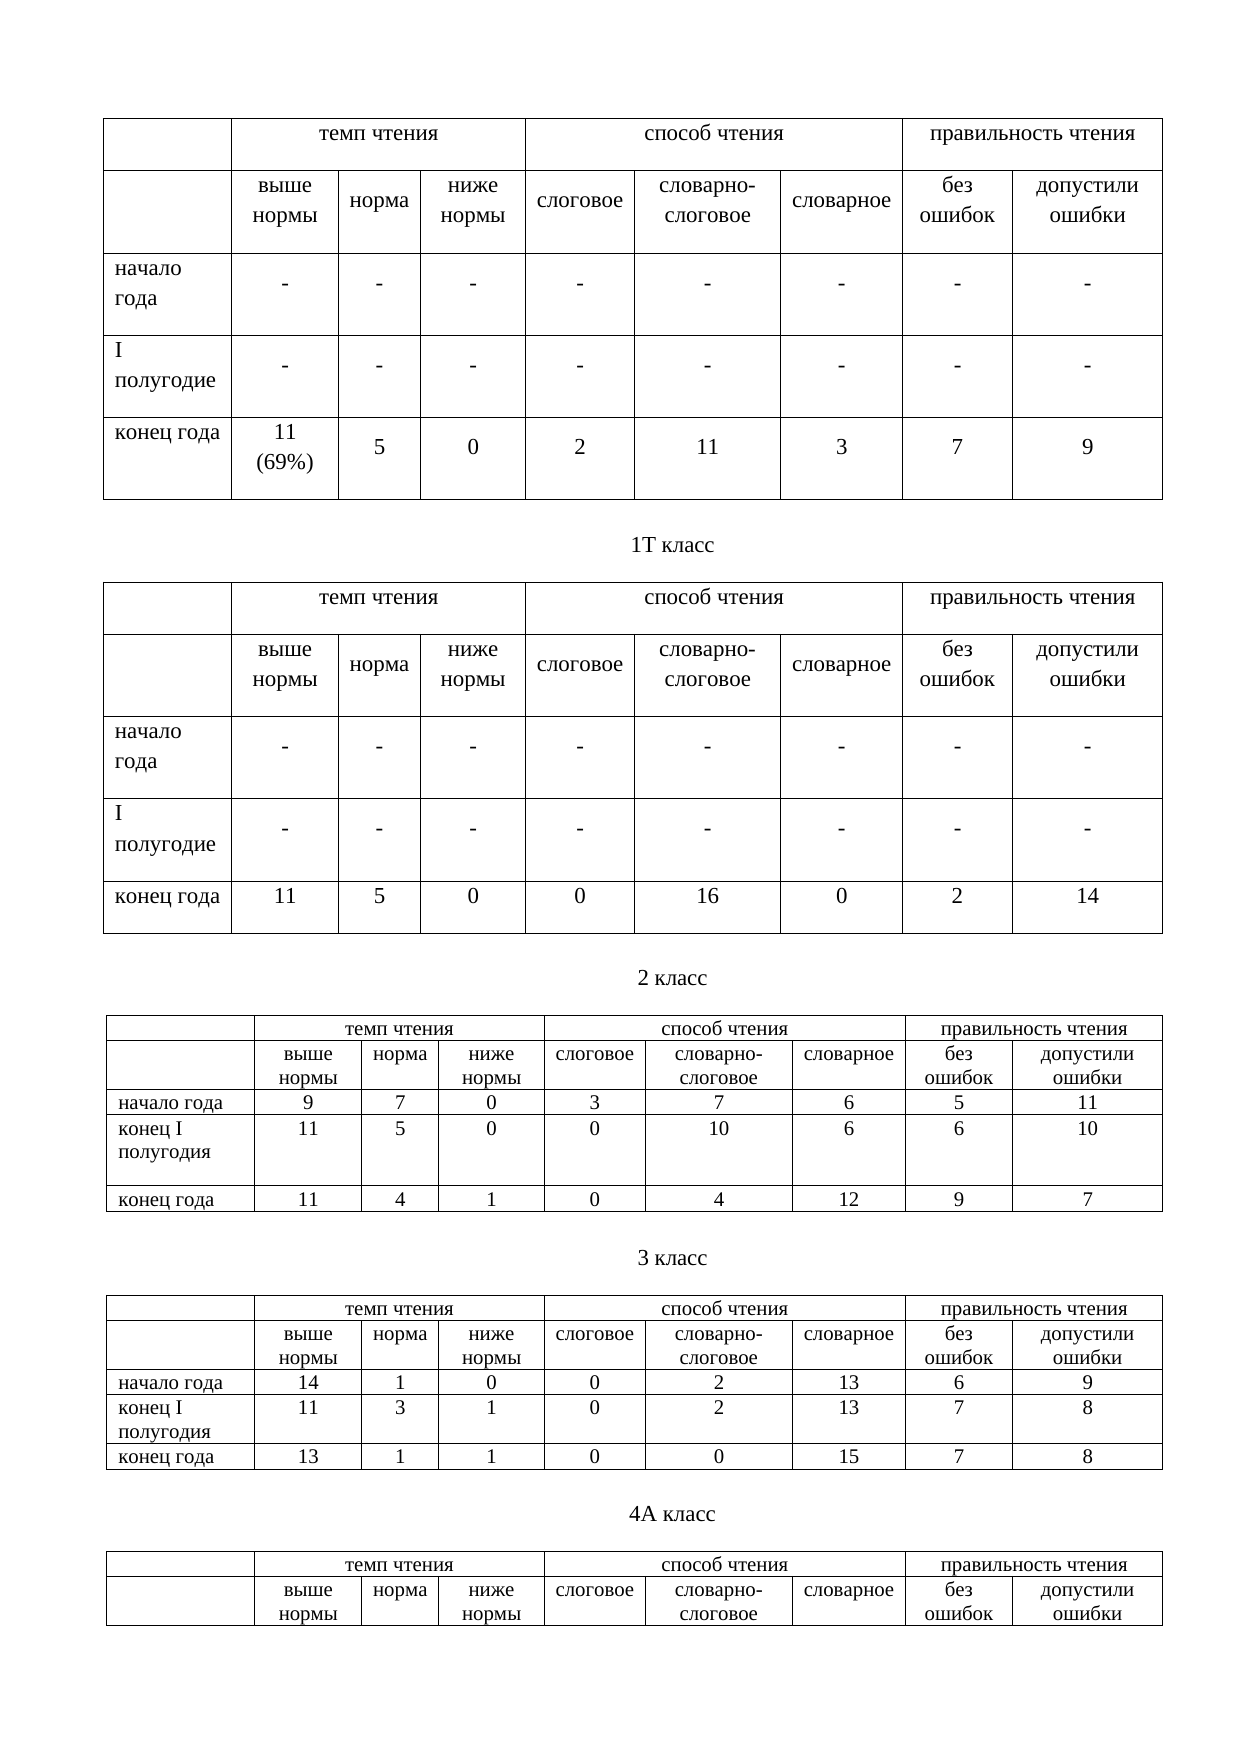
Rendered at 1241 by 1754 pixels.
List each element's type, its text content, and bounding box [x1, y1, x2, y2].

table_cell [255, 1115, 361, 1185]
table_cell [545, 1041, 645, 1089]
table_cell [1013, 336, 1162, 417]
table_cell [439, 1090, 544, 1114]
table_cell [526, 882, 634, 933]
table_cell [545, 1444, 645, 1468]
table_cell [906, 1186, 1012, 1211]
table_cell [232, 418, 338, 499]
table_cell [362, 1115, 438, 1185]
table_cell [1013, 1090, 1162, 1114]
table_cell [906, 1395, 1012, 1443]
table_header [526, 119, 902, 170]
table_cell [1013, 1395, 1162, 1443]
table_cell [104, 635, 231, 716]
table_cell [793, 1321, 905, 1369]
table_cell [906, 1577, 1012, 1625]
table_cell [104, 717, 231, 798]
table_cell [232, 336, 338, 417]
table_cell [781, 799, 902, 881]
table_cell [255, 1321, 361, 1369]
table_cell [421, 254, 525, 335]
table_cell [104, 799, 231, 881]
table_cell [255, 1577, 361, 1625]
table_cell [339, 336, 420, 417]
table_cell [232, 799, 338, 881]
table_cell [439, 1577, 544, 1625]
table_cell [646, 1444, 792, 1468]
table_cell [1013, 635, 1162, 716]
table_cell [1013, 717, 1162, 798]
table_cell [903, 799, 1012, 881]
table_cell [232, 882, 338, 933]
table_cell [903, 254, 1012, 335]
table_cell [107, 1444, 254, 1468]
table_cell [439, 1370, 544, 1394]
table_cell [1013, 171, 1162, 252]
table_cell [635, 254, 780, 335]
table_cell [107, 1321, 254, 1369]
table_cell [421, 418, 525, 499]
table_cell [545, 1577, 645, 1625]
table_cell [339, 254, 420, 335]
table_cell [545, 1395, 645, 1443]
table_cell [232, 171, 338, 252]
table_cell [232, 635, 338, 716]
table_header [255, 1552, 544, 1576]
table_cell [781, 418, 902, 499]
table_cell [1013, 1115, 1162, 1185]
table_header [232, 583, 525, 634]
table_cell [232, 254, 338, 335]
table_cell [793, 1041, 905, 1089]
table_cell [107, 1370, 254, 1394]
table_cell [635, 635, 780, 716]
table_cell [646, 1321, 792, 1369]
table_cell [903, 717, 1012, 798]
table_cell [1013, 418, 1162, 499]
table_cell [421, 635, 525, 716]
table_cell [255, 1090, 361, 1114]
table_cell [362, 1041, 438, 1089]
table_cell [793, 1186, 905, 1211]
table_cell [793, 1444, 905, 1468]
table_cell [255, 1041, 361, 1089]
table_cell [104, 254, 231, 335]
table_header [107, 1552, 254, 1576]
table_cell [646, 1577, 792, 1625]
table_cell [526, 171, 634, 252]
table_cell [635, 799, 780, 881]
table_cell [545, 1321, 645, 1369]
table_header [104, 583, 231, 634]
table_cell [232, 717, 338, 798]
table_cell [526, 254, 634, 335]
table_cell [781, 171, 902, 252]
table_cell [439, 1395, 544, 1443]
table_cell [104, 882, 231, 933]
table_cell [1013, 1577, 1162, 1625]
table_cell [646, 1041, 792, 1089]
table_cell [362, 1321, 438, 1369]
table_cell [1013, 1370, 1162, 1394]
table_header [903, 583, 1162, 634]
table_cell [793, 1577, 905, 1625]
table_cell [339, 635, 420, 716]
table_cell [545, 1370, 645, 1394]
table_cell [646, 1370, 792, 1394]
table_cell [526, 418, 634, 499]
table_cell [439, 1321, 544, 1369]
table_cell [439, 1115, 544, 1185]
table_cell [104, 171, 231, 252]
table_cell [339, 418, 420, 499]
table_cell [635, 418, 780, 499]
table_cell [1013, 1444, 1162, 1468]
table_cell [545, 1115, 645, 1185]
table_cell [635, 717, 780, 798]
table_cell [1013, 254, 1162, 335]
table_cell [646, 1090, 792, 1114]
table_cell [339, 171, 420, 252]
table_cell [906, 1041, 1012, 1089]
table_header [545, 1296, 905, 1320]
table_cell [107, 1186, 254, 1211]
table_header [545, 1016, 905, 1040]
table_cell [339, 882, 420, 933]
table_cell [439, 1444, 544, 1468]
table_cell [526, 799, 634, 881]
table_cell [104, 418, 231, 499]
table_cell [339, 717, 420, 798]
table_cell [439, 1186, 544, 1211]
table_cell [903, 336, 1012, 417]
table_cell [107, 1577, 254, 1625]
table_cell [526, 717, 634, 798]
list 3 класс [193, 1244, 1152, 1270]
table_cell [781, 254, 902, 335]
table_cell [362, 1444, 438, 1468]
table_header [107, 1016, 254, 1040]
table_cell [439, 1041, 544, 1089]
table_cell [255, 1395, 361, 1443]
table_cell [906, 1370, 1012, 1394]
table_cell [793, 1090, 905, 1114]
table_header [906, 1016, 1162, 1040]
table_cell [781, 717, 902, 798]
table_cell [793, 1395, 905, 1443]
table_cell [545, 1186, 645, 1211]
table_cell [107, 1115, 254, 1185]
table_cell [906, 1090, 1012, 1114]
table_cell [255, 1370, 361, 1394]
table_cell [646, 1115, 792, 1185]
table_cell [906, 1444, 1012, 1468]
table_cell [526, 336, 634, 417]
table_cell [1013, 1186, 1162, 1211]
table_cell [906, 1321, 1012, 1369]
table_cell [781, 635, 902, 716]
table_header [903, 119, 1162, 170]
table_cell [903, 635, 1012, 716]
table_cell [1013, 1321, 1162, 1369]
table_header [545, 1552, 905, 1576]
list 4А класс [193, 1500, 1152, 1526]
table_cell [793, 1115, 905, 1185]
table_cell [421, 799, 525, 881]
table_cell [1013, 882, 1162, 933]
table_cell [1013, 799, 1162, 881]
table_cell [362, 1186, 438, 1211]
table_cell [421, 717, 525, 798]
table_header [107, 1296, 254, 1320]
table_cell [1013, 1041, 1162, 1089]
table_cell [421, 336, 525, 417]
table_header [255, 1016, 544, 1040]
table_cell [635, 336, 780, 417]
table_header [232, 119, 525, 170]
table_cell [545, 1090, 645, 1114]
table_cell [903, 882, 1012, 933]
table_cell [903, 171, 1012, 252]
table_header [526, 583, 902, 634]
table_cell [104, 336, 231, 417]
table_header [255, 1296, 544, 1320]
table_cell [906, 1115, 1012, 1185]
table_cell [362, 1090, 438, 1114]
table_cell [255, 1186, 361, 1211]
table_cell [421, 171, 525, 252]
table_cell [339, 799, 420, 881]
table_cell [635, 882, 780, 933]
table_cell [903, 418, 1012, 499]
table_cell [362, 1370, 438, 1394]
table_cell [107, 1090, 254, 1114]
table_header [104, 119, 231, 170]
list 2 класс [193, 964, 1152, 990]
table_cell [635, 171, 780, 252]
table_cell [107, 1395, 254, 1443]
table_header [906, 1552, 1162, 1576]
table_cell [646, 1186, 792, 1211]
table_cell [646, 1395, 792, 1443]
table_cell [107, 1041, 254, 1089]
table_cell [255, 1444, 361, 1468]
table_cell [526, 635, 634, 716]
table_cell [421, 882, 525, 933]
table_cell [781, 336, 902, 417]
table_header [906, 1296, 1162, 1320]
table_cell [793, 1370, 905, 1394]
list 1Т класс [193, 531, 1152, 557]
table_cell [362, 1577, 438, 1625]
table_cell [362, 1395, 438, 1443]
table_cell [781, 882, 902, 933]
